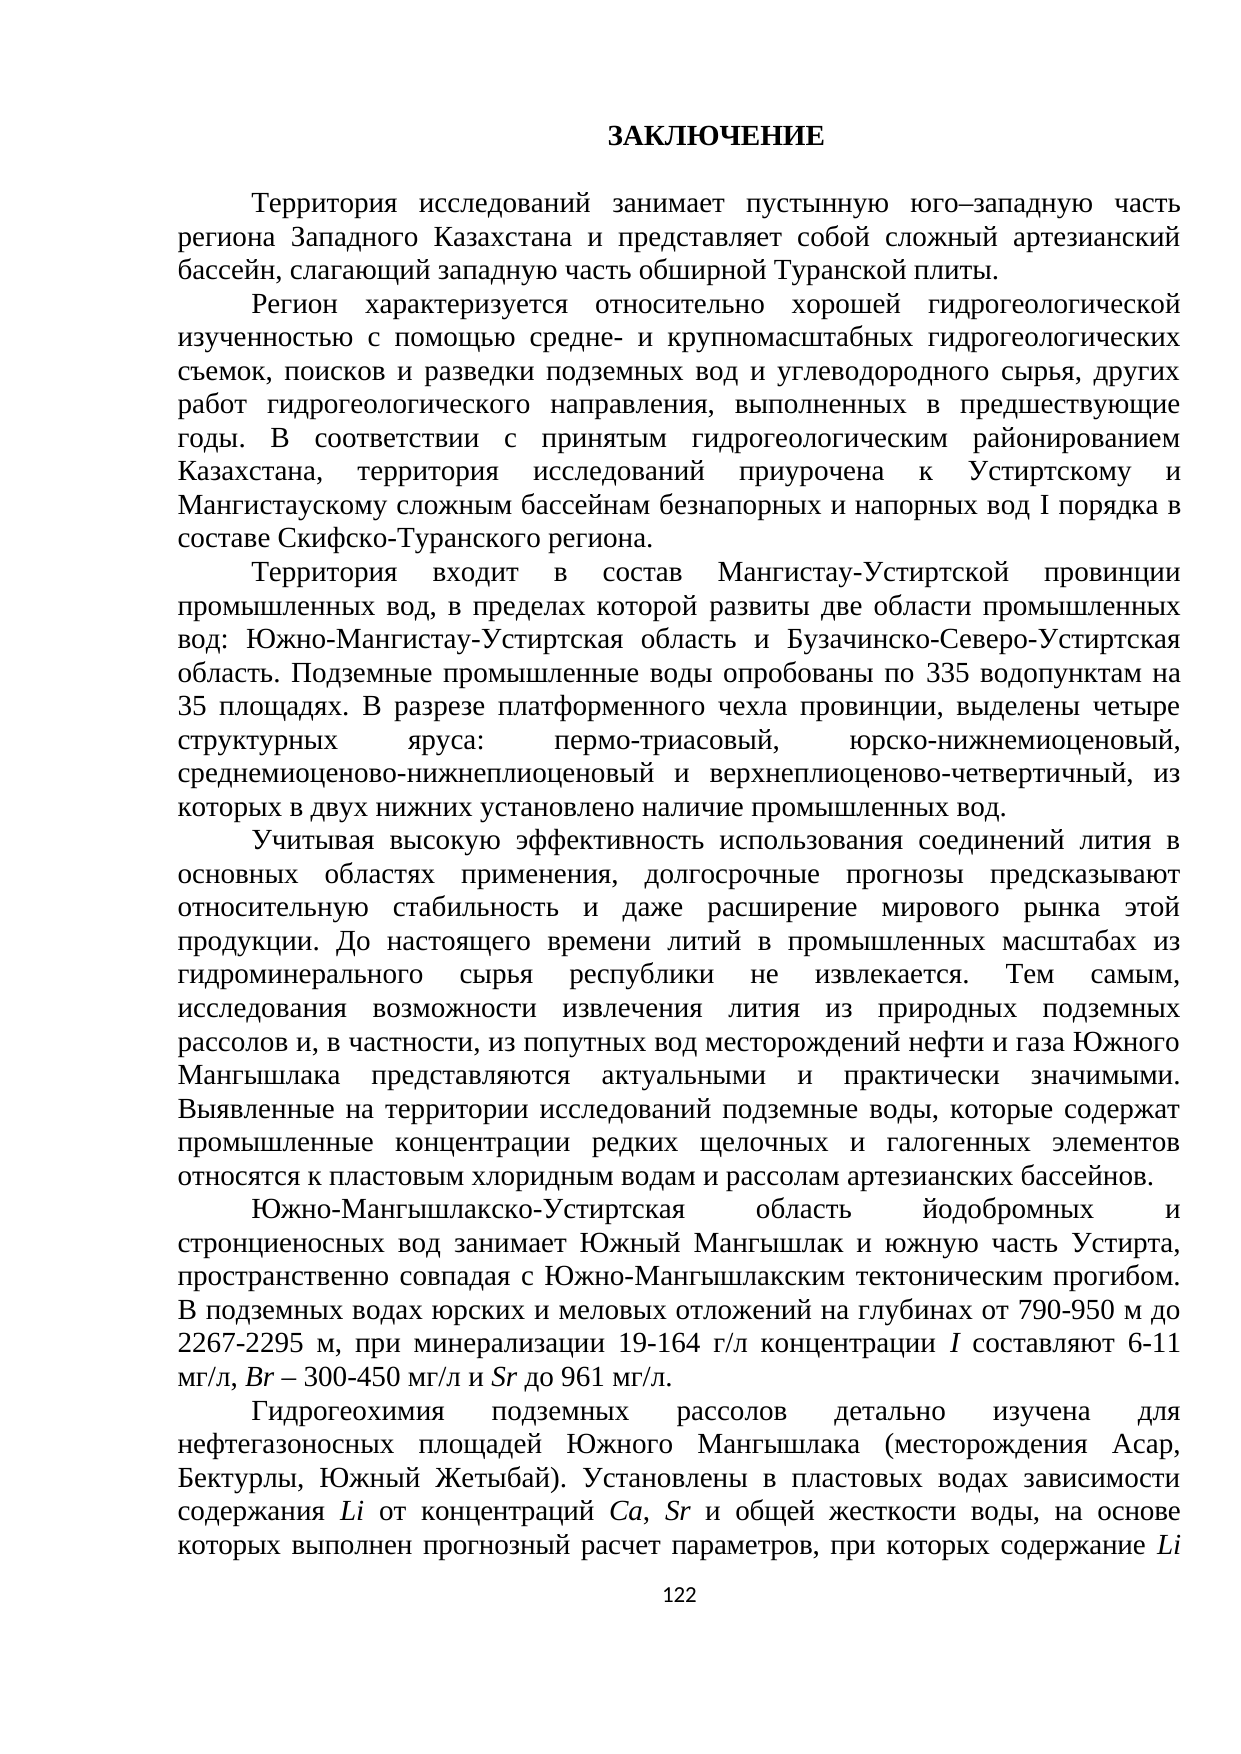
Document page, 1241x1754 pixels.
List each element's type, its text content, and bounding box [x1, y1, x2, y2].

text Территория входит в состав Мангистау-Устиртской провинции промышленных вод, в пределах которой развиты две области промышленных вод: Южно-Мангистау-Устиртская область и Бузачинско-Северо-Устиртская область. Подземные промышленные воды опробованы по 335 водопунктам на 35 площадях. В разрезе платформенного чехла провинции, выделены четыре структурных яруса: пермо-триасовый, юрско-нижнемиоценовый, среднемиоценово-нижнеплиоценовый и верхнеплиоценово-четвертичный, из которых в двух нижних установлено наличие промышленных вод. [177, 554, 1181, 822]
text Южно-Мангышлакско-Устиртская область йодобромных и стронциеносных вод занимает Южный Мангышлак и южную часть Устирта, пространственно совпадая с Южно-Мангышлакским тектоническим прогибом. В подземных водах юрских и меловых отложений на глубинах от 790-950 м до 2267-2295 м, при минерализации 19-164 г/л концентрации I составляют 6-11 мг/л, Br – 300-450 мг/л и Sr до 961 мг/л. [177, 1191, 1181, 1393]
text ЗАКЛЮЧЕНИЕ [177, 118, 1181, 152]
text Территория исследований занимает пустынную юго–западную часть региона Западного Казахстана и представляет собой сложный артезианский бассейн, слагающий западную часть обширной Туранской плиты. [177, 185, 1181, 286]
text Учитывая высокую эффективность использования соединений лития в основных областях применения, долгосрочные прогнозы предсказывают относительную стабильность и даже расширение мирового рынка этой продукции. До настоящего времени литий в промышленных масштабах из гидроминерального сырья республики не извлекается. Тем самым, исследования возможности извлечения лития из природных подземных рассолов и, в частности, из попутных вод месторождений нефти и газа Южного Мангышлака представляются актуальными и практически значимыми. Выявленные на территории исследований подземные воды, которые содержат промышленные концентрации редких щелочных и галогенных элементов относятся к пластовым хлоридным водам и рассолам артезианских бассейнов. [177, 822, 1181, 1191]
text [177, 1393, 1181, 1560]
text Регион характеризуется относительно хорошей гидрогеологической изученностью с помощью средне- и крупномасштабных гидрогеологических съемок, поисков и разведки подземных вод и углеводородного сырья, других работ гидрогеологического направления, выполненных в предшествующие годы. В соответствии с принятым гидрогеологическим районированием Казахстана, территория исследований приурочена к Устиртскому и Мангистаускому сложным бассейнам безнапорных и напорных вод I порядка в составе Скифско-Туранского региона. [177, 286, 1181, 554]
